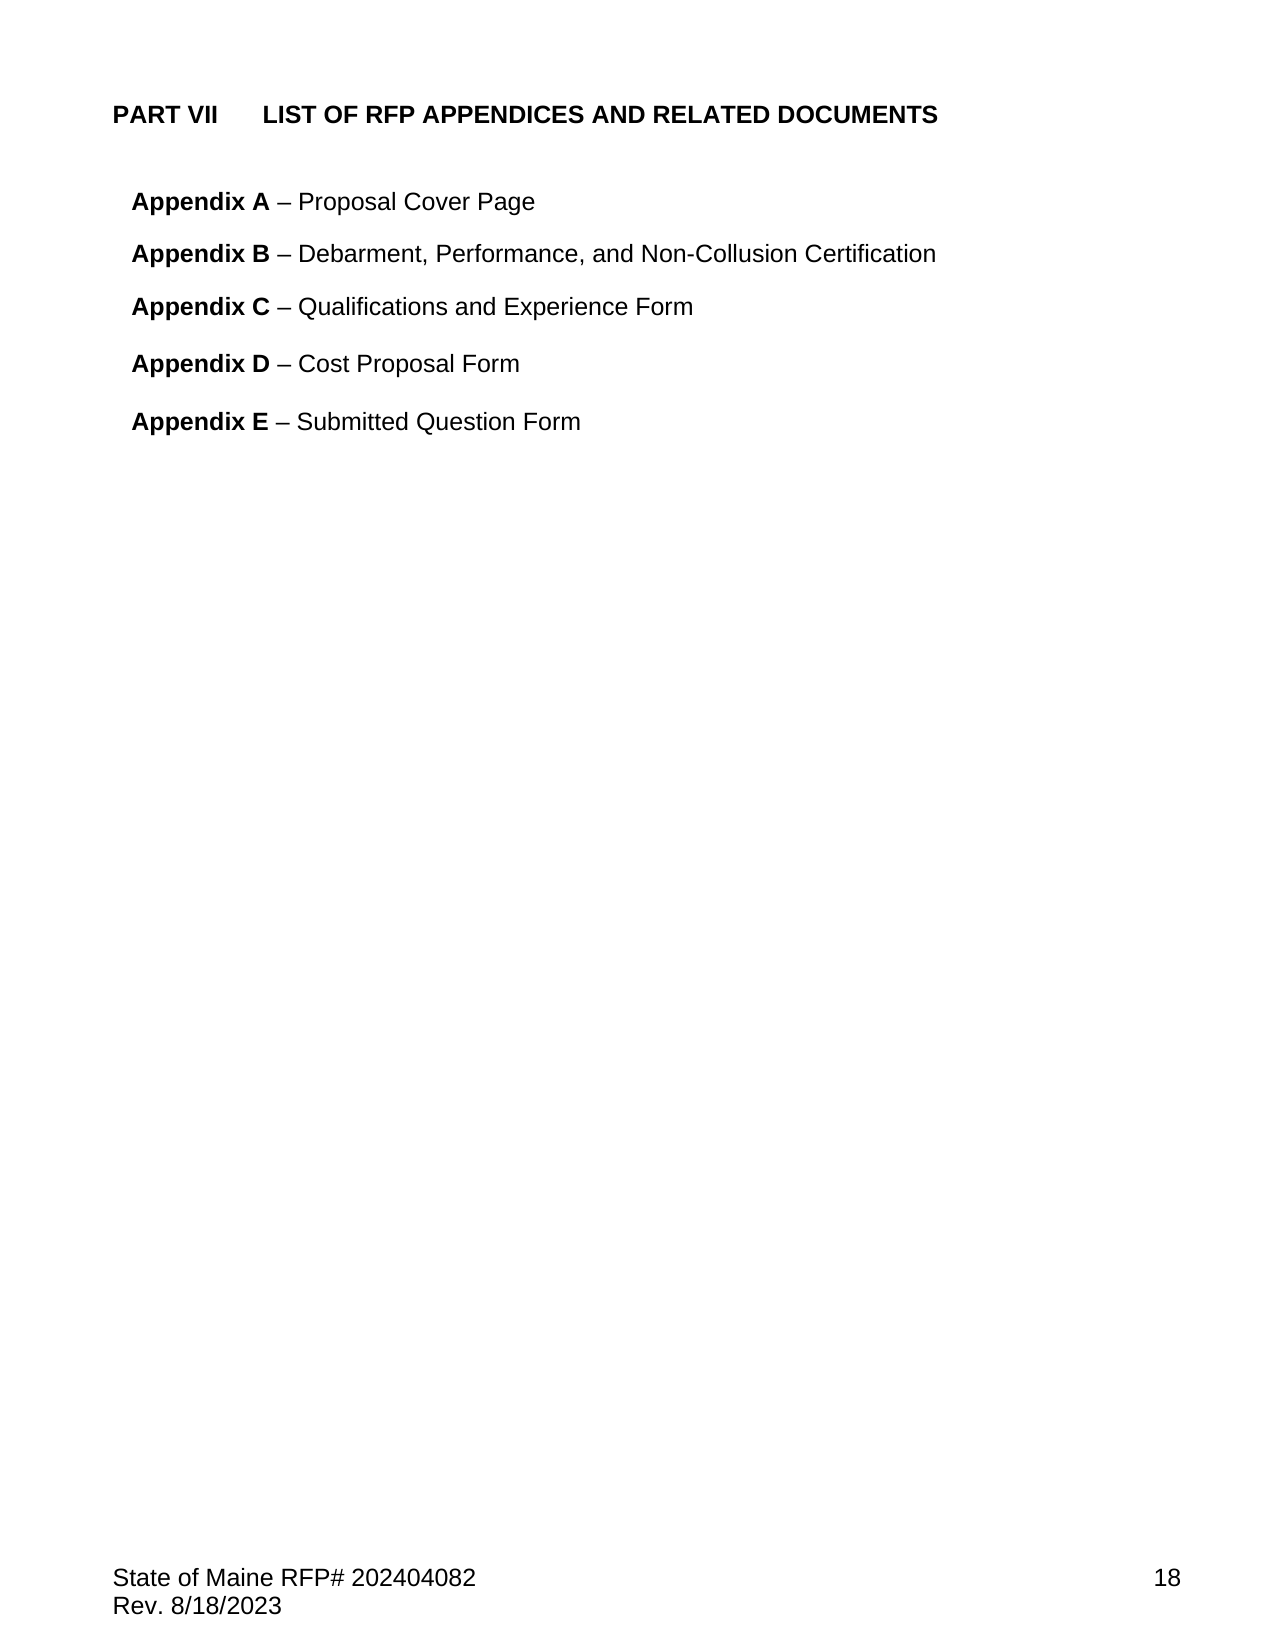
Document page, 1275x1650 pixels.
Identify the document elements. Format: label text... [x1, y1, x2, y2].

text Appendix E – Submitted Question Form [131, 407, 1181, 436]
text Appendix C – Qualifications and Experience Form [131, 292, 1181, 321]
text Appendix A – Proposal Cover Page [131, 187, 1181, 215]
text PART VII LIST OF RFP APPENDICES AND RELATED DOCUMENTS [112, 100, 1181, 129]
text Appendix B – Debarment, Performance, and Non-Collusion Certification [131, 239, 1181, 268]
text Appendix D – Cost Proposal Form [131, 349, 1181, 378]
